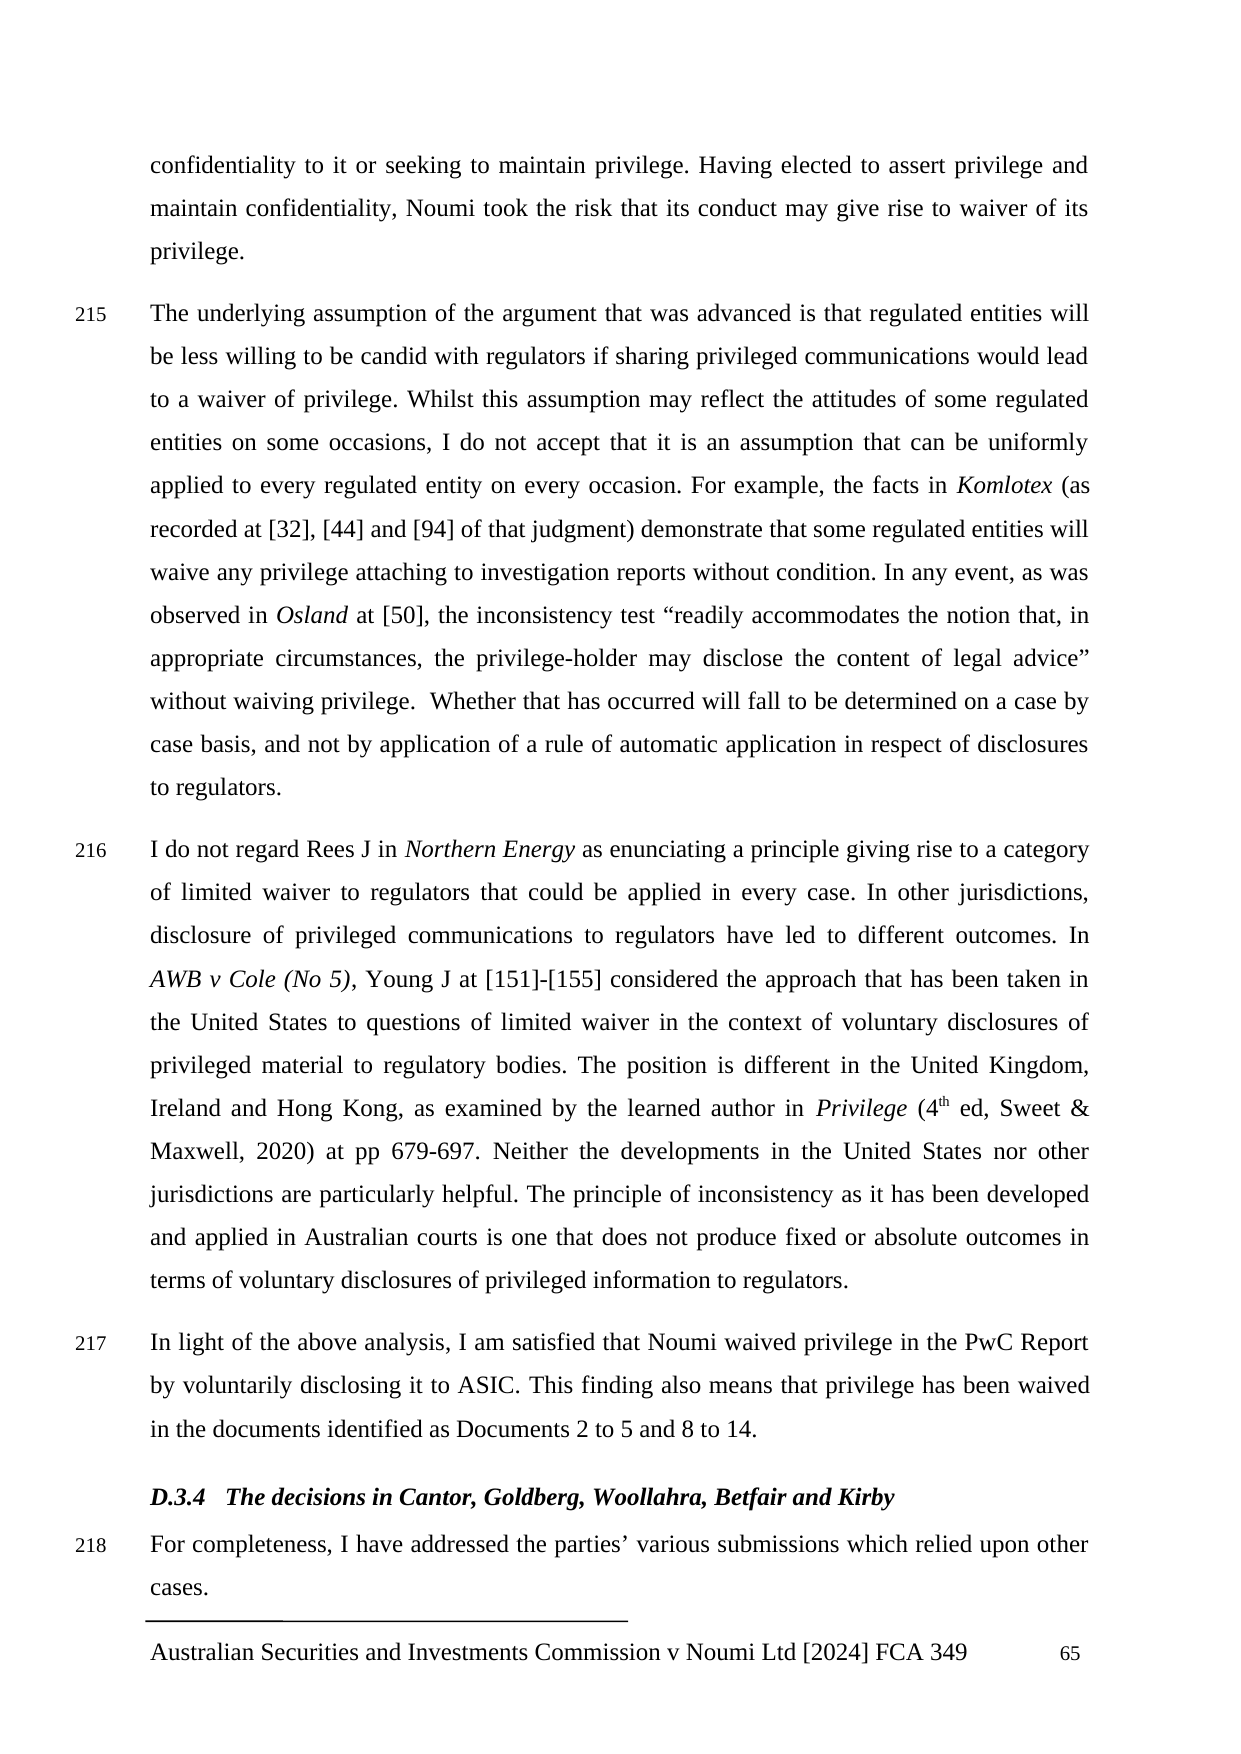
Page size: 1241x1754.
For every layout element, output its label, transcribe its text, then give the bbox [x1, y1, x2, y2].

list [75, 150, 1090, 265]
list 216 I do not regard Rees J in Northern Energy as enunciating a principle giving rise to a category of limited waiver to regulators that could be applied in every case. In other jurisdictions, disclosure of privileged communications to regulators have led to different outcomes. In AWB v Cole (No 5), Young J at [151]-[155] considered the approach that has been taken in the United States to questions of limited waiver in the context of voluntary disclosures of privileged material to regulatory bodies. The position is different in the United Kingdom, Ireland and Hong Kong, as examined by the learned author in Privilege (4th ed, Sweet & Maxwell, 2020) at pp 679-697. Neither the developments in the United States nor other jurisdictions are particularly helpful. The principle of inconsistency as it has been developed and applied in Australian courts is one that does not produce fixed or absolute outcomes in terms of voluntary disclosures of privileged information to regulators. [75, 834, 1090, 1294]
list 215 The underlying assumption of the argument that was advanced is that regulated entities will be less willing to be candid with regulators if sharing privileged communications would lead to a waiver of privilege. Whilst this assumption may reflect the attitudes of some regulated entities on some occasions, I do not accept that it is an assumption that can be uniformly applied to every regulated entity on every occasion. For example, the facts in Komlotex (as recorded at [32], [44] and [94] of that judgment) demonstrate that some regulated entities will waive any privilege attaching to investigation reports without condition. In any event, as was observed in Osland at [50], the inconsistency test “readily accommodates the notion that, in appropriate circumstances, the privilege-holder may disclose the content of legal advice” without waiving privilege. Whether that has occurred will fall to be determined on a case by case basis, and not by application of a rule of automatic application in respect of disclosures to regulators. [75, 298, 1090, 801]
subtitle D.3.4 The decisions in Cantor, Goldberg, Woollahra, Betfair and Kirby [150, 1482, 1090, 1511]
list 218 For completeness, I have addressed the parties’ various submissions which relied upon other cases. [75, 1529, 1090, 1601]
list 217 In light of the above analysis, I am satisfied that Noumi waived privilege in the PwC Report by voluntarily disclosing it to ASIC. This finding also means that privilege has been waived in the documents identified as Documents 2 to 5 and 8 to 14. [75, 1327, 1090, 1442]
